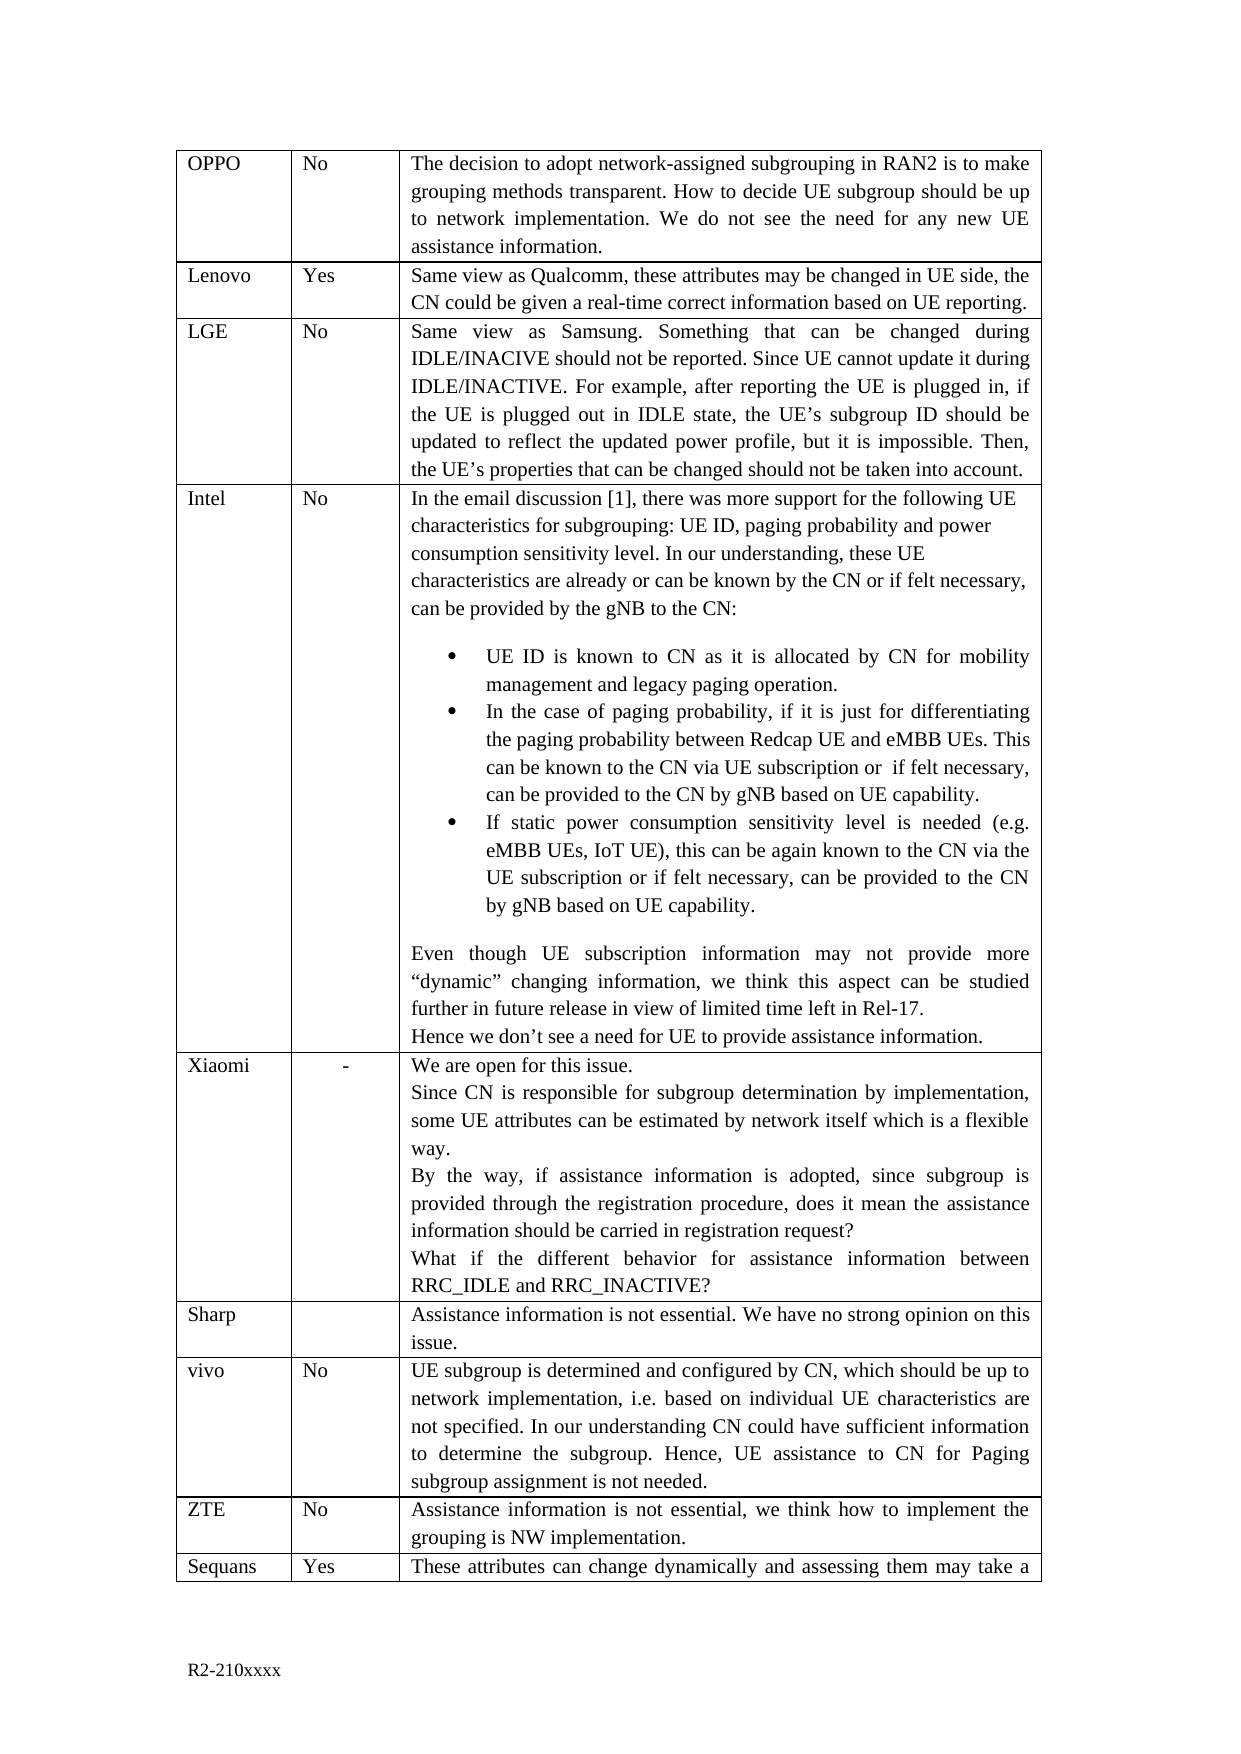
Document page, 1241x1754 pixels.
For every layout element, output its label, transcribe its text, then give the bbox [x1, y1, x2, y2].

table_cell Same view as Samsung. Something that can be changed during IDLE/INACIVE should not be reported. Since UE cannot update it during IDLE/INACTIVE. For example, after reporting the UE is plugged in, if the UE is plugged out in IDLE state, the UE’s subgroup ID should be updated to reflect the updated power profile, but it is impossible. Then, the UE’s properties that can be changed should not be taken into account. [400, 319, 1041, 484]
table_cell No [292, 485, 399, 1052]
table_cell - [292, 1053, 399, 1301]
table_cell In the email discussion [1], there was more support for the following UE characteristics for subgrouping: UE ID, paging probability and power consumption sensitivity level. In our understanding, these UE characteristics are already or can be known by the CN or if felt necessary, can be provided by the gNB to the CN: UE ID is known to CN as it is allocated by CN for mobility management and legacy paging operation. In the case of paging probability, if it is just for differentiating the paging probability between Redcap UE and eMBB UEs. This can be known to the CN via UE subscription or if felt necessary, can be provided to the CN by gNB based on UE capability. If static power consumption sensitivity level is needed (e.g. eMBB UEs, IoT UE), this can be again known to the CN via the UE subscription or if felt necessary, can be provided to the CN by gNB based on UE capability. Even though UE subscription information may not provide more “dynamic” changing information, we think this aspect can be studied further in future release in view of limited time left in Rel-17. Hence we don’t see a need for UE to provide assistance information. [400, 485, 1041, 1052]
table_cell Lenovo [177, 263, 291, 318]
table_cell No [292, 1498, 399, 1553]
table_cell OPPO [177, 151, 291, 261]
table_cell No [292, 319, 399, 484]
table_cell [292, 1302, 399, 1357]
table_cell No [292, 1358, 399, 1496]
table_cell Assistance information is not essential, we think how to implement the grouping is NW implementation. [400, 1498, 1041, 1553]
table_cell Xiaomi [177, 1053, 291, 1301]
table_cell Yes [292, 1554, 399, 1581]
table_cell vivo [177, 1358, 291, 1496]
table_cell LGE [177, 319, 291, 484]
table_cell Assistance information is not essential. We have no strong opinion on this issue. [400, 1302, 1041, 1357]
table_cell Yes [292, 263, 399, 318]
table_cell We are open for this issue. Since CN is responsible for subgroup determination by implementation, some UE attributes can be estimated by network itself which is a flexible way. By the way, if assistance information is adopted, since subgroup is provided through the registration procedure, does it mean the assistance information should be carried in registration request? What if the different behavior for assistance information between RRC_IDLE and RRC_INACTIVE? [400, 1053, 1041, 1301]
table_cell Same view as Qualcomm, these attributes may be changed in UE side, the CN could be given a real-time correct information based on UE reporting. [400, 263, 1041, 318]
table_cell Sharp [177, 1302, 291, 1357]
table_cell Sequans [177, 1554, 291, 1581]
table_cell UE subgroup is determined and configured by CN, which should be up to network implementation, i.e. based on individual UE characteristics are not specified. In our understanding CN could have sufficient information to determine the subgroup. Hence, UE assistance to CN for Paging subgroup assignment is not needed. [400, 1358, 1041, 1496]
table_cell No [292, 151, 399, 261]
table_cell The decision to adopt network-assigned subgrouping in RAN2 is to make grouping methods transparent. How to decide UE subgroup should be up to network implementation. We do not see the need for any new UE assistance information. [400, 151, 1041, 261]
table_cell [400, 1554, 1041, 1581]
table_cell ZTE [177, 1498, 291, 1553]
table_cell Intel [177, 485, 291, 1052]
